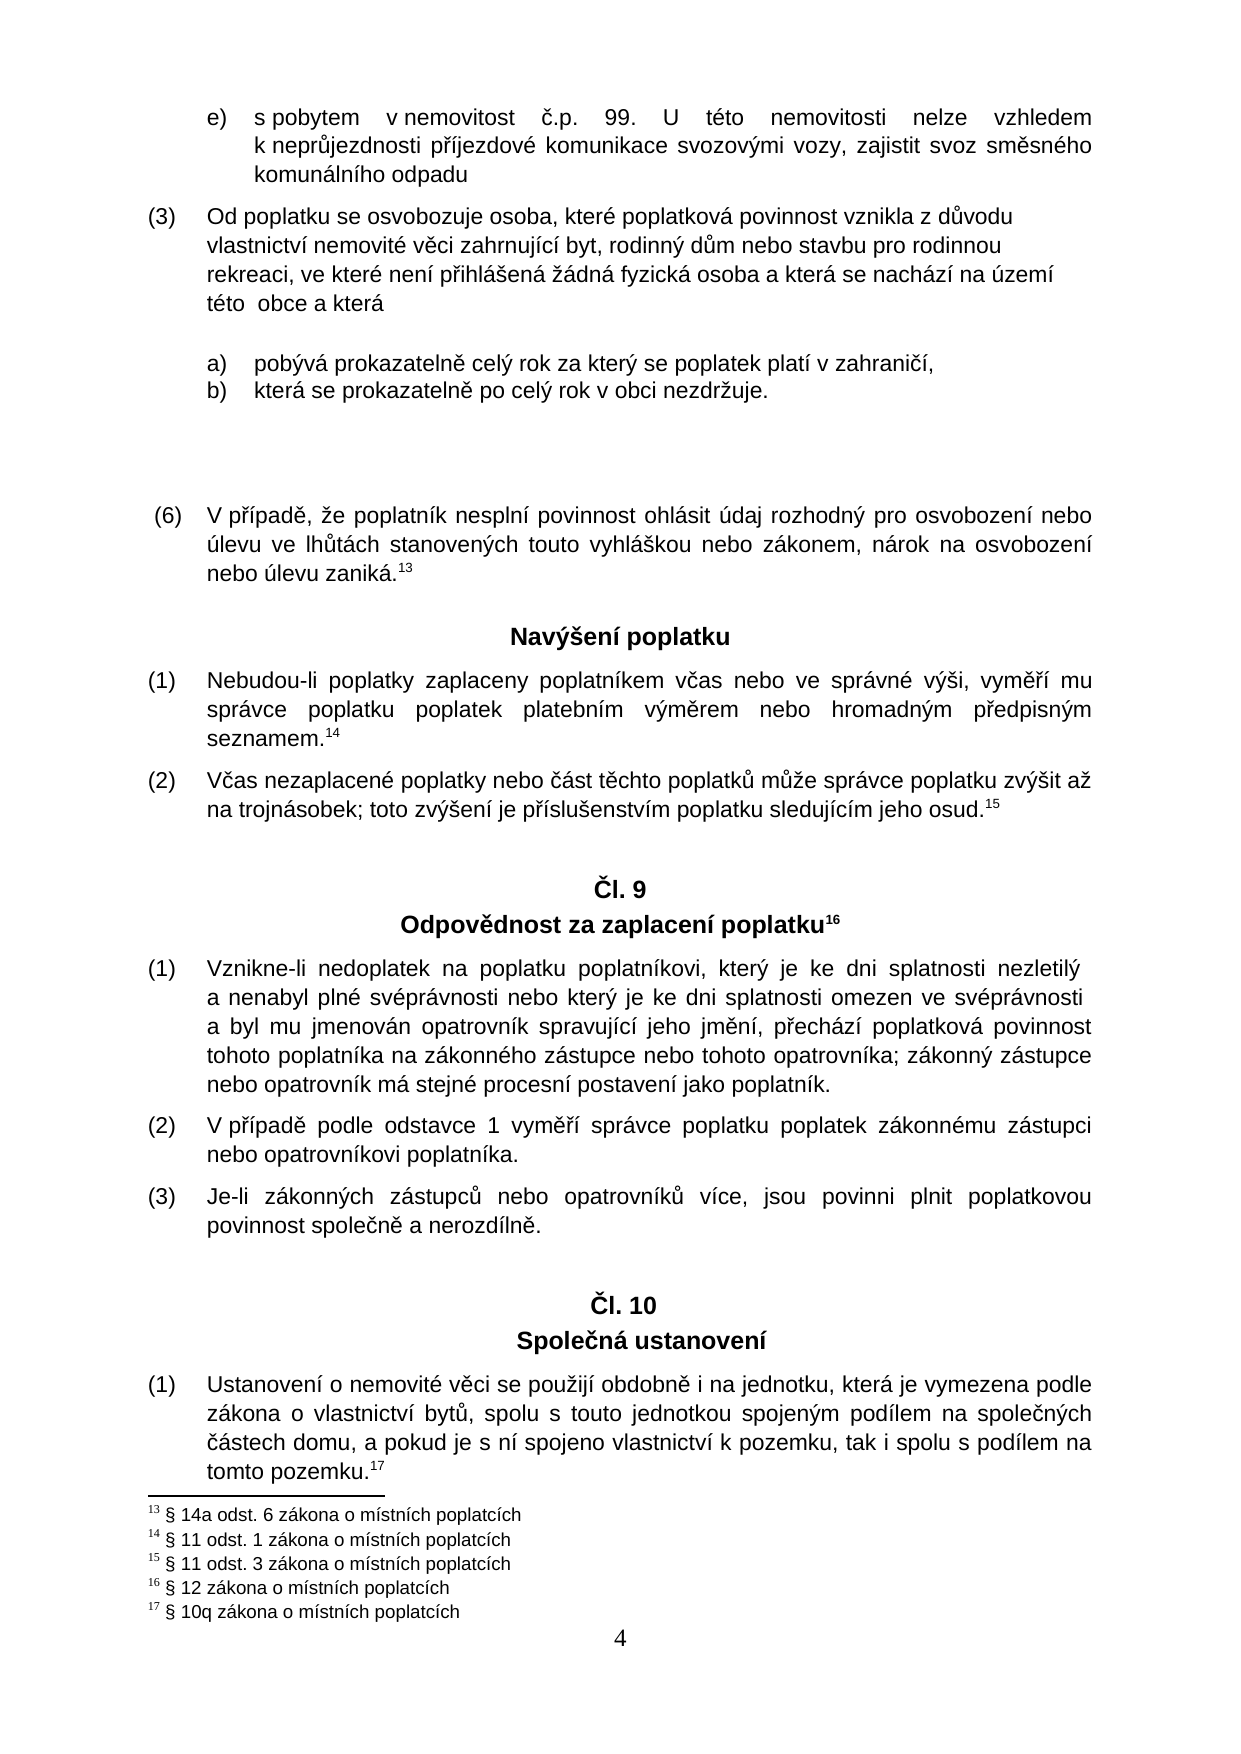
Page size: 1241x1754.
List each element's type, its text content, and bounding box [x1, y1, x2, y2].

list Ustanovení o nemovité věci se použijí obdobně i na jednotku, která je vymezena podle zákona o vlastnictví bytů, spolu s touto jednotkou spojeným podílem na společných částech domu, a pokud je s ní spojeno vlastnictví k pozemku, tak i spolu s podílem na tomto pozemku. [148, 1371, 1093, 1484]
text Společná ustanovení [502, 1326, 1093, 1354]
list Od poplatku se osvobozuje osoba, které poplatková povinnost vznikla z důvodu vlastnictví nemovité věci zahrnující byt, rodinný dům nebo stavbu pro rodinnou rekreaci, ve které není přihlášená žádná fyzická osoba a která se nachází na území této obce a která [148, 203, 1093, 348]
list V případě podle odstavce 1 vyměří správce poplatku poplatek zákonnému zástupci nebo opatrovníkovi poplatníka. [148, 1112, 1093, 1168]
text Čl. 9 [148, 875, 1093, 903]
text Čl. 10 [516, 1291, 1093, 1319]
list Nebudou-li poplatky zaplaceny poplatníkem včas nebo ve správné výši, vyměří mu správce poplatku poplatek platebním výměrem nebo hromadným předpisným seznamem. [148, 667, 1093, 752]
list s pobytem v nemovitost č.p. 99. U této nemovitosti nelze vzhledem k neprůjezdnosti příjezdové komunikace svozovými vozy, zajistit svoz směsného komunálního odpadu [207, 103, 1093, 188]
list Včas nezaplacené poplatky nebo část těchto poplatků může správce poplatku zvýšit až na trojnásobek; toto zvýšení je příslušenstvím poplatku sledujícím jeho osud. [148, 767, 1093, 822]
list pobývá prokazatelně celý rok za který se poplatek platí v zahraničí, [207, 350, 1093, 377]
text (6) V případě, že poplatník nesplní povinnost ohlásit údaj rozhodný pro osvobození nebo úlevu ve lhůtách stanovených touto vyhláškou nebo zákonem, nárok na osvobození nebo úlevu zaniká. [148, 502, 1093, 587]
list Je-li zákonných zástupců nebo opatrovníků více, jsou povinni plnit poplatkovou povinnost společně a nerozdílně. [148, 1183, 1093, 1238]
list Vznikne-li nedoplatek na poplatku poplatníkovi, který je ke dni splatnosti nezletilý a nenabyl plné svéprávnosti nebo který je ke dni splatnosti omezen ve svéprávnosti a byl mu jmenován opatrovník spravující jeho jmění, přechází poplatková povinnost tohoto poplatníka na zákonného zástupce nebo tohoto opatrovníka; zákonný zástupce nebo opatrovník má stejné procesní postavení jako poplatník. [148, 955, 1093, 1097]
text Odpovědnost za zaplacení poplatku [148, 910, 1093, 938]
list která se prokazatelně po celý rok v obci nezdržuje. [207, 377, 1093, 403]
text Navýšení poplatku [148, 622, 1093, 651]
